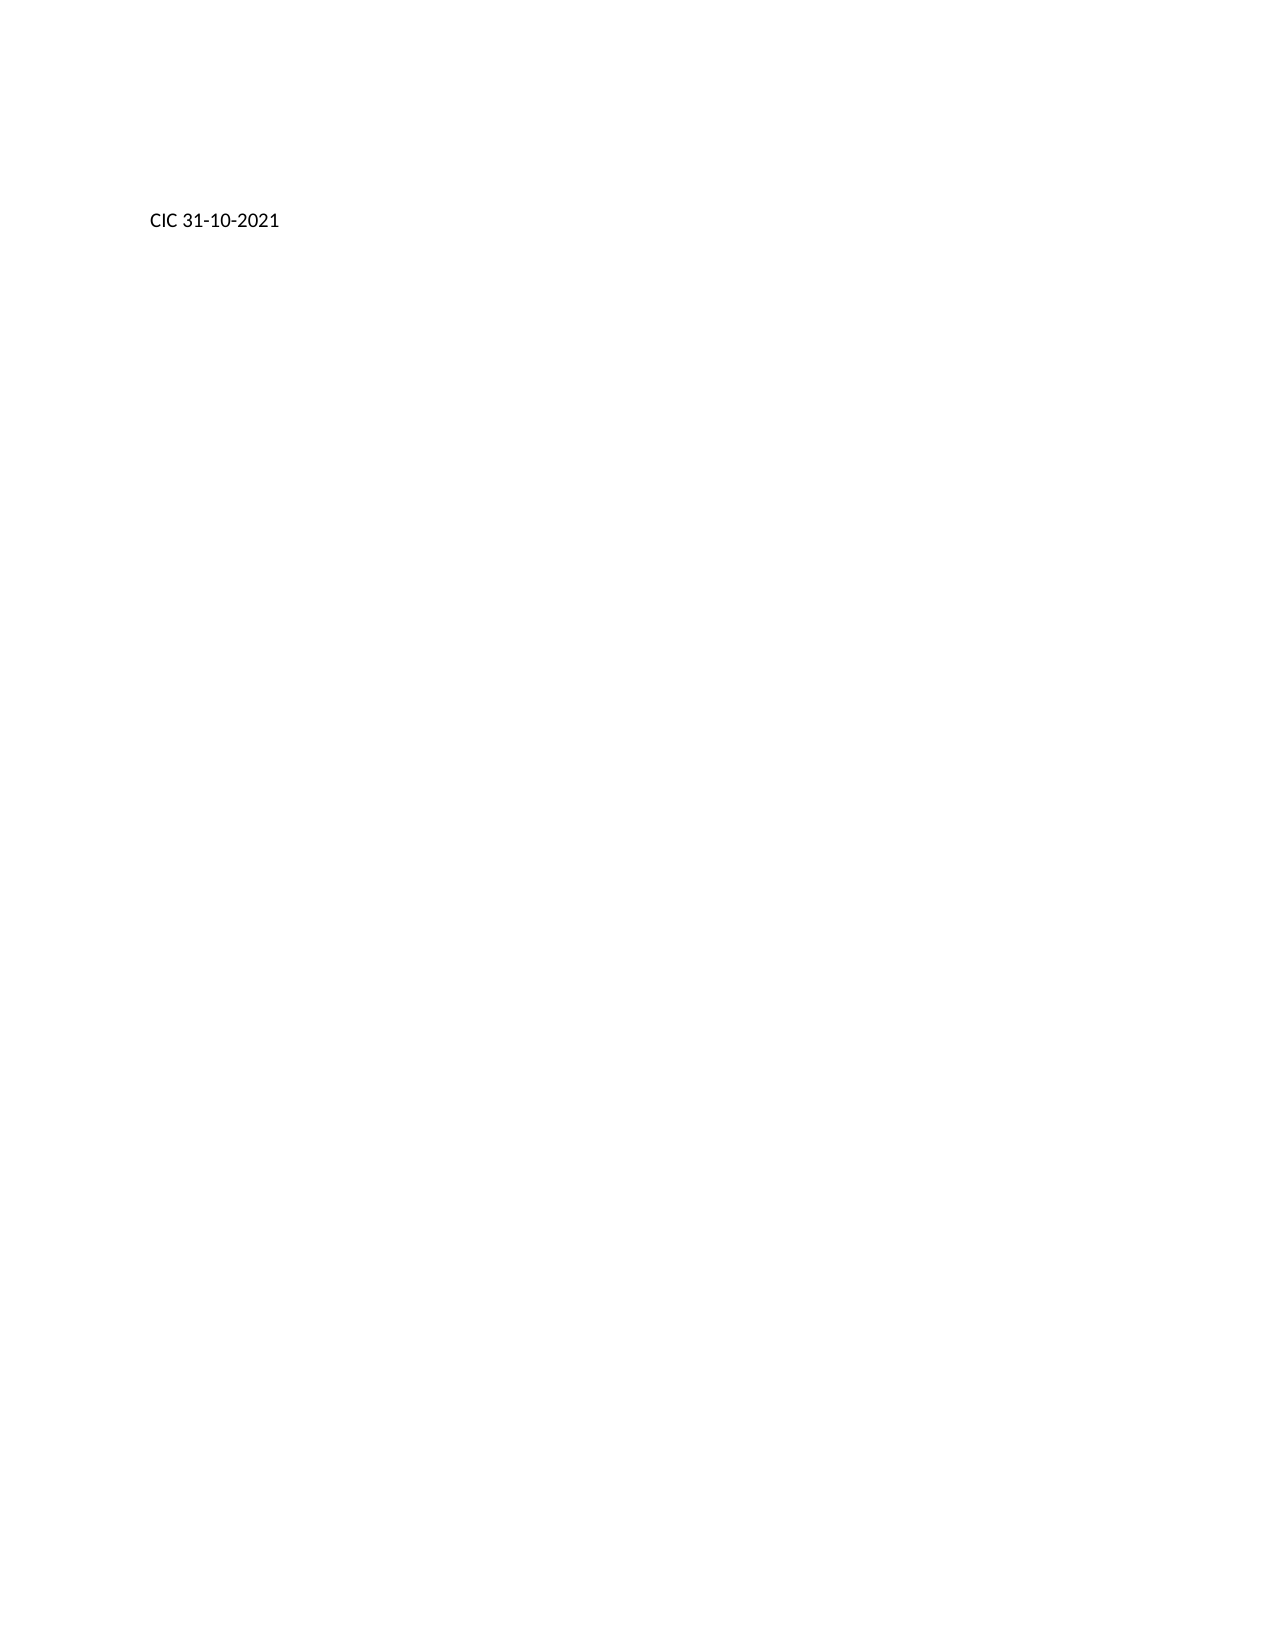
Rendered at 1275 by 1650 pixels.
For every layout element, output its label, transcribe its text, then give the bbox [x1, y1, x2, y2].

text CIC 31-10-2021 [150, 207, 1125, 233]
